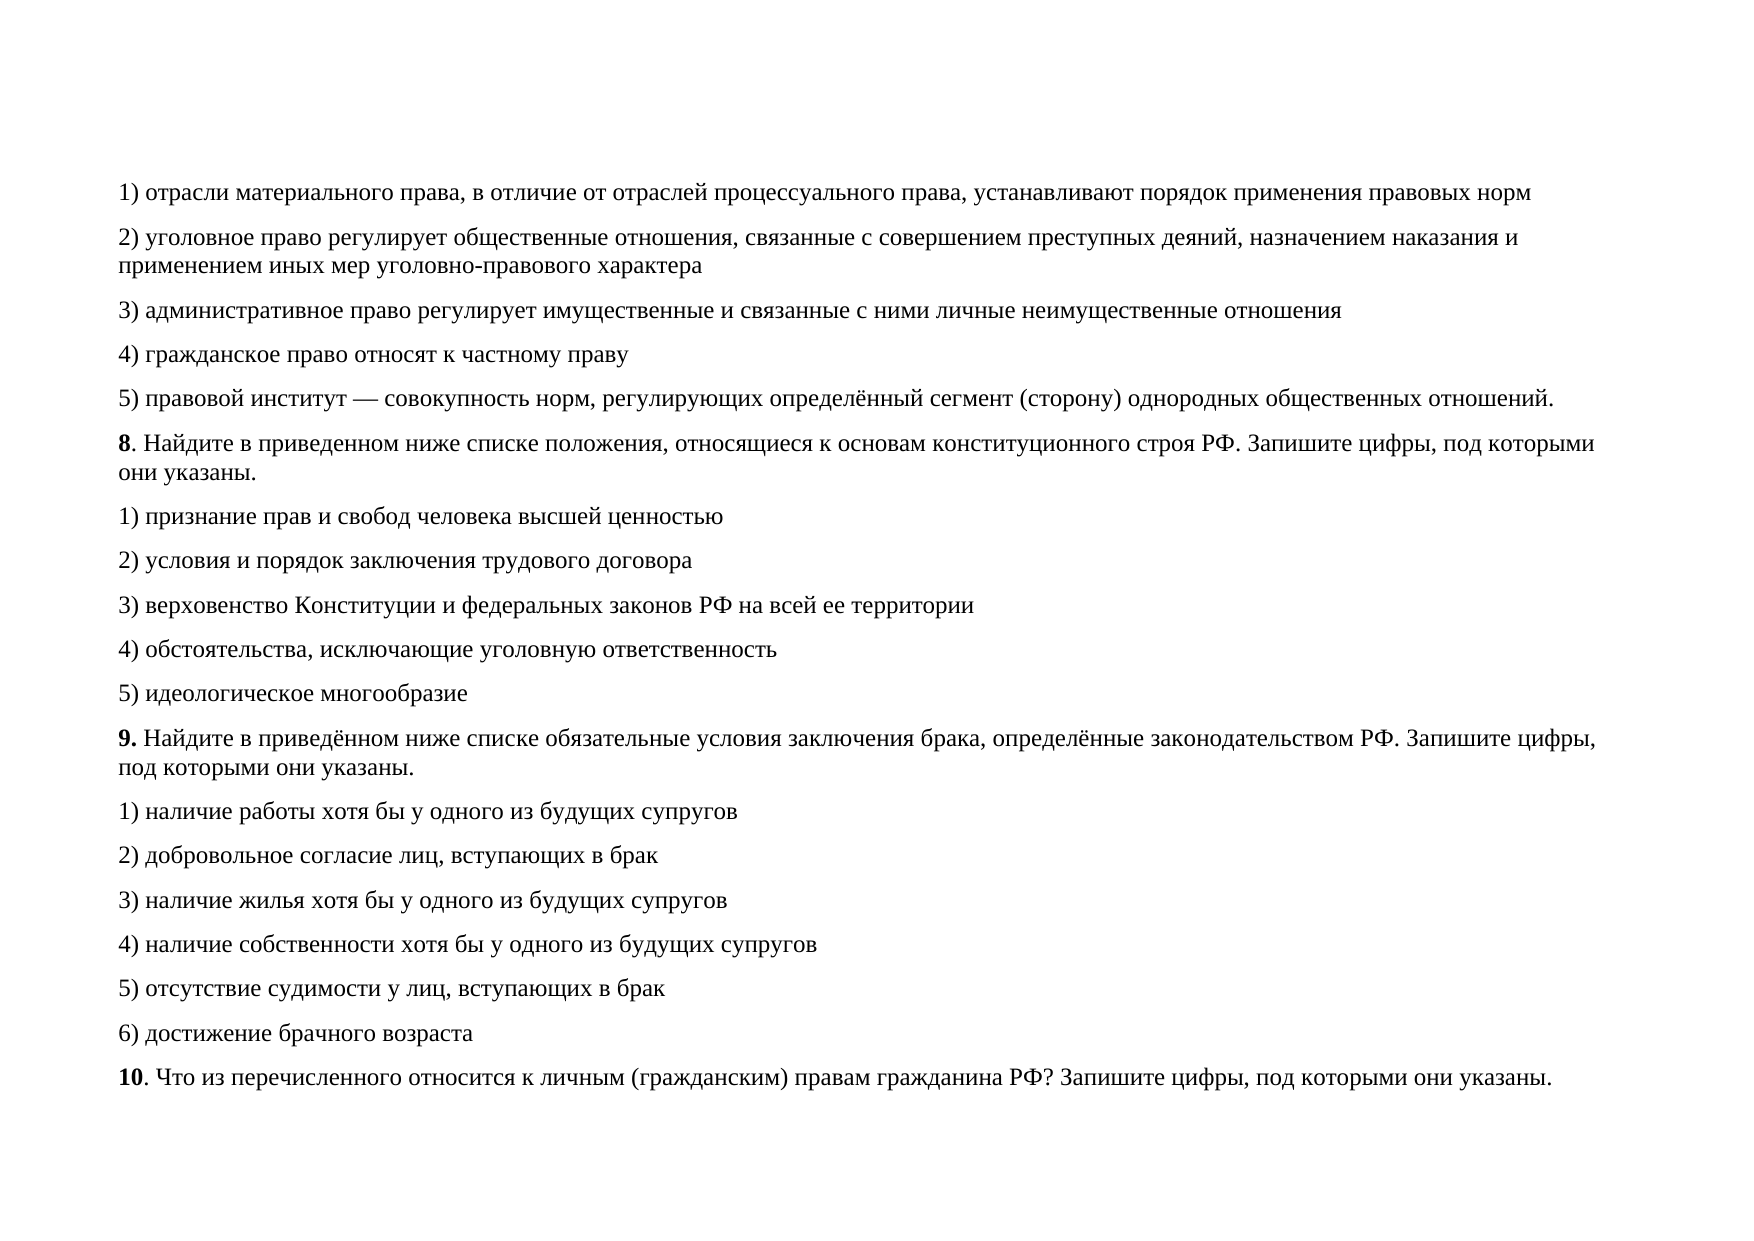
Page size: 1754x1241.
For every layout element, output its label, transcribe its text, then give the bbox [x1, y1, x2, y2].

text 1) признание прав и свобод человека высшей ценностью [118, 501, 1636, 530]
text 1) наличие работы хотя бы у одного из будущих супругов [118, 796, 1636, 825]
text 4) наличие собственности хотя бы у одного из будущих супругов [118, 929, 1636, 958]
text 2) уголовное право регулирует общественные отношения, связанные с совершением преступных деяний, назначением наказания и применением иных мер уголовно-правового характера [118, 222, 1636, 279]
text 5) правовой институт — совокупность норм, регулирующих определённый сегмент (сторону) однородных общественных отношений. [118, 383, 1636, 412]
text 5) отсутствие судимости у лиц, вступающих в брак [118, 973, 1636, 1002]
text 10. Что из перечисленного относится к личным (гражданским) правам гражданина РФ? Запишите цифры, под которыми они указаны. [118, 1062, 1636, 1091]
text 3) административное право регулирует имущественные и связанные с ними личные неимущественные отношения [118, 295, 1636, 323]
text 6) достижение брачного возраста [118, 1018, 1636, 1047]
text 2) условия и порядок заключения трудового договора [118, 545, 1636, 574]
text 5) идеологическое многообразие [118, 678, 1636, 707]
text 2) добровольное согласие лиц, вступающих в брак [118, 840, 1636, 869]
text 4) обстоятельства, исключающие уголовную ответственность [118, 634, 1636, 663]
text 3) верховенство Конституции и федеральных законов РФ на всей ее территории [118, 590, 1636, 618]
text 1) отрасли материального права, в отличие от отраслей процессуального права, устанавливают порядок применения правовых норм [118, 177, 1636, 206]
text 9. Найдите в приведённом ниже списке обязательные условия заключения брака, определённые законодательством РФ. Запишите цифры, под которыми они указаны. [118, 723, 1636, 780]
text 8. Найдите в приведенном ниже списке положения, относящиеся к основам конституционного строя РФ. Запишите цифры, под которыми они указаны. [118, 428, 1636, 485]
text 4) гражданское право относят к частному праву [118, 339, 1636, 368]
text 3) наличие жилья хотя бы у одного из будущих супругов [118, 885, 1636, 913]
